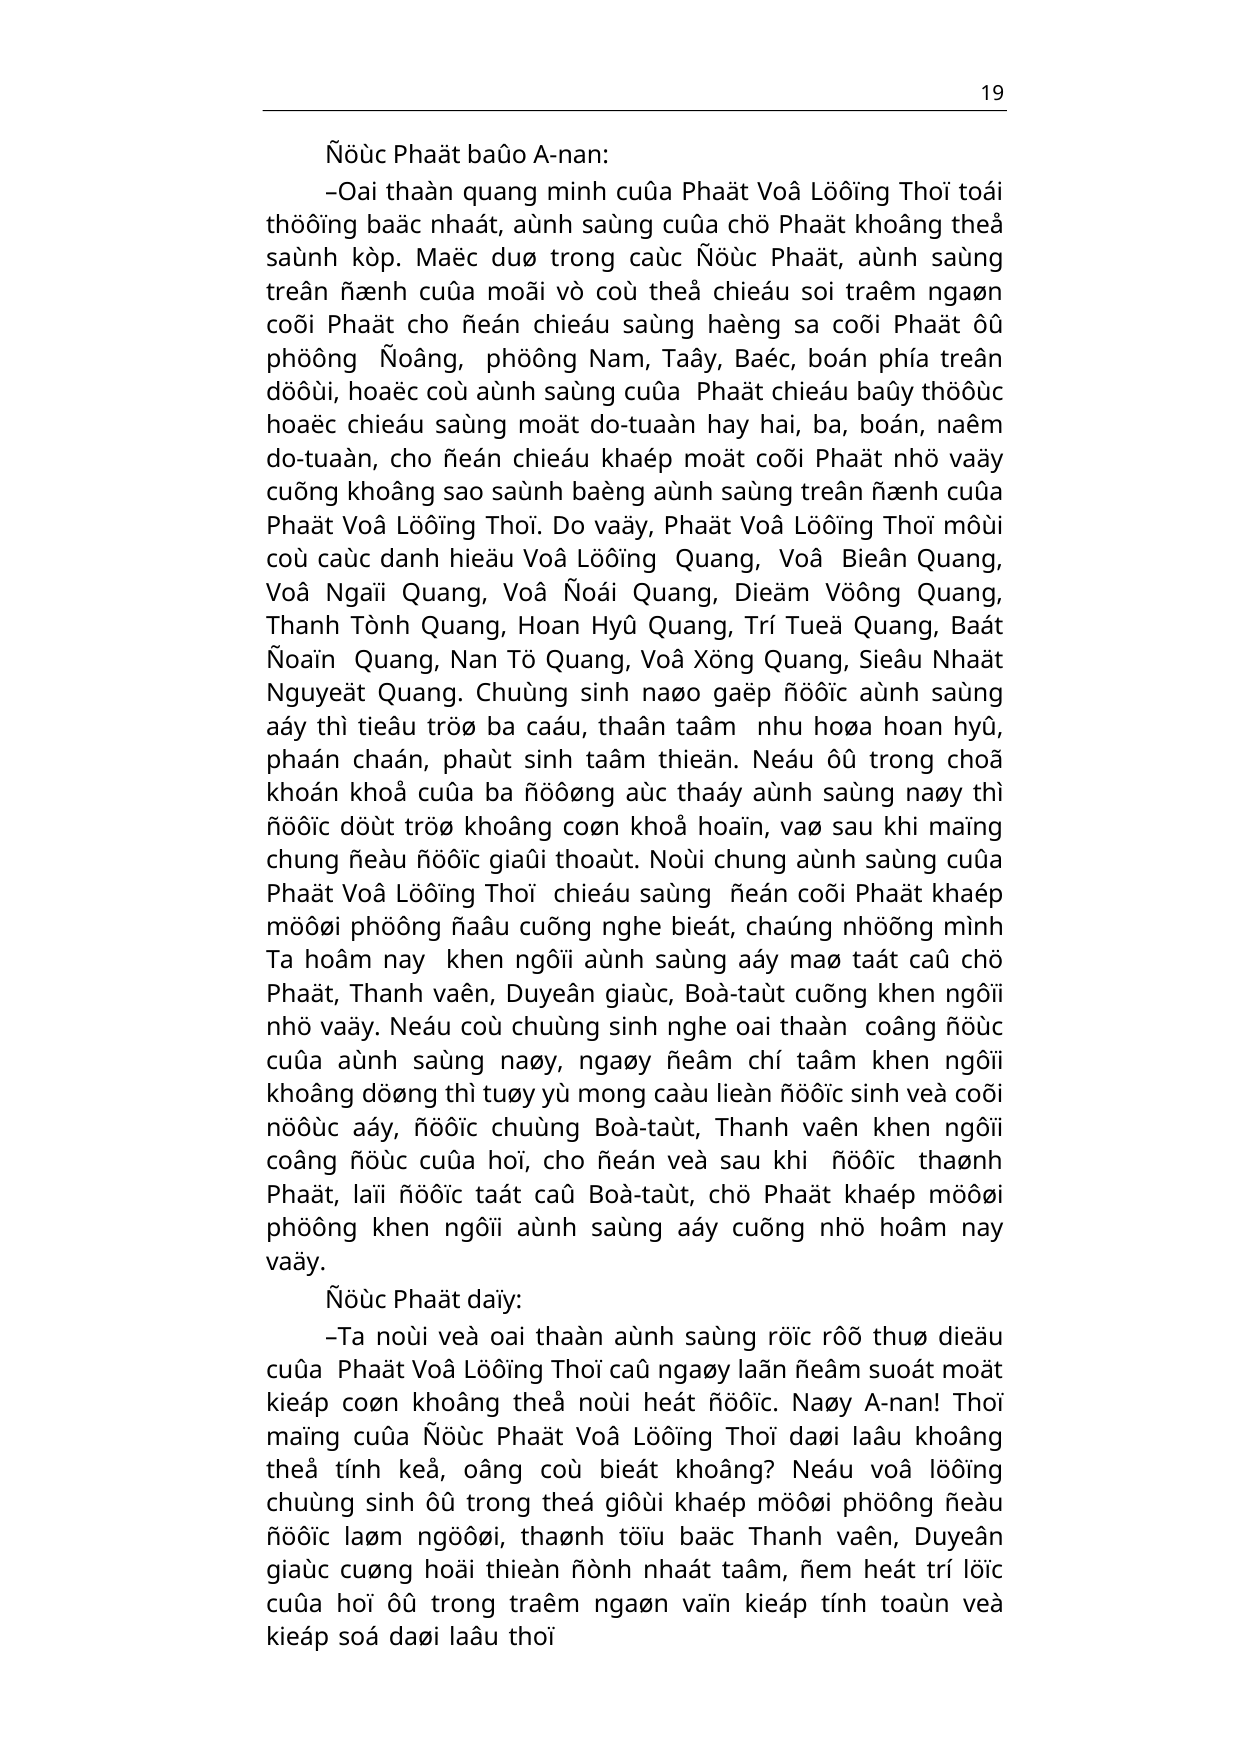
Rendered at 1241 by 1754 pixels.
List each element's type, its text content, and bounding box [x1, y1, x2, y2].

text 19 [175, 78, 1004, 107]
text Ñöùc Phaät baûo A-nan: [325, 137, 1065, 171]
text –Oai thaàn quang minh cuûa Phaät Voâ Löôïng Thoï toái thöôïng baäc nhaát, aùnh saùng cuûa chö Phaät khoâng theå saùnh kòp. Maëc duø trong caùc Ñöùc Phaät, aùnh saùng treân ñænh cuûa moãi vò coù theå chieáu soi traêm ngaøn coõi Phaät cho ñeán chieáu saùng haèng sa coõi Phaät ôû phöông Ñoâng, phöông Nam, Taây, Baéc, boán phía treân döôùi, hoaëc coù aùnh saùng cuûa Phaät chieáu baûy thöôùc hoaëc chieáu saùng moät do-tuaàn hay hai, ba, boán, naêm do-tuaàn, cho ñeán chieáu khaép moät coõi Phaät nhö vaäy cuõng khoâng sao saùnh baèng aùnh saùng treân ñænh cuûa Phaät Voâ Löôïng Thoï. Do vaäy, Phaät Voâ Löôïng Thoï môùi coù caùc danh hieäu Voâ Löôïng Quang, Voâ Bieân Quang, Voâ Ngaïi Quang, Voâ Ñoái Quang, Dieäm Vöông Quang, Thanh Tònh Quang, Hoan Hyû Quang, Trí Tueä Quang, Baát Ñoaïn Quang, Nan Tö Quang, Voâ Xöng Quang, Sieâu Nhaät Nguyeät Quang. Chuùng sinh naøo gaëp ñöôïc aùnh saùng aáy thì tieâu tröø ba caáu, thaân taâm nhu hoøa hoan hyû, phaán chaán, phaùt sinh taâm thieän. Neáu ôû trong choã khoán khoå cuûa ba ñöôøng aùc thaáy aùnh saùng naøy thì ñöôïc döùt tröø khoâng coøn khoå hoaïn, vaø sau khi maïng chung ñeàu ñöôïc giaûi thoaùt. Noùi chung aùnh saùng cuûa Phaät Voâ Löôïng Thoï chieáu saùng ñeán coõi Phaät khaép möôøi phöông ñaâu cuõng nghe bieát, chaúng nhöõng mình Ta hoâm nay khen ngôïi aùnh saùng aáy maø taát caû chö Phaät, Thanh vaên, Duyeân giaùc, Boà-taùt cuõng khen ngôïi nhö vaäy. Neáu coù chuùng sinh nghe oai thaàn coâng ñöùc cuûa aùnh saùng naøy, ngaøy ñeâm chí taâm khen ngôïi khoâng döøng thì tuøy yù mong caàu lieàn ñöôïc sinh veà coõi nöôùc aáy, ñöôïc chuùng Boà-taùt, Thanh vaên khen ngôïi coâng ñöùc cuûa hoï, cho ñeán veà sau khi ñöôïc thaønh Phaät, laïi ñöôïc taát caû Boà-taùt, chö Phaät khaép möôøi phöông khen ngôïi aùnh saùng aáy cuõng nhö hoâm nay vaäy. [266, 174, 1004, 1277]
text Ñöùc Phaät daïy: [325, 1281, 1065, 1315]
text –Ta noùi veà oai thaàn aùnh saùng röïc rôõ thuø dieäu cuûa Phaät Voâ Löôïng Thoï caû ngaøy laãn ñeâm suoát moät kieáp coøn khoâng theå noùi heát ñöôïc. Naøy A-nan! Thoï maïng cuûa Ñöùc Phaät Voâ Löôïng Thoï daøi laâu khoâng theå tính keå, oâng coù bieát khoâng? Neáu voâ löôïng chuùng sinh ôû trong theá giôùi khaép möôøi phöông ñeàu ñöôïc laøm ngöôøi, thaønh töïu baäc Thanh vaên, Duyeân giaùc cuøng hoäi thieàn ñònh nhaát taâm, ñem heát trí löïc cuûa hoï ôû trong traêm ngaøn vaïn kieáp tính toaùn veà kieáp soá daøi laâu thoï [266, 1318, 1004, 1653]
